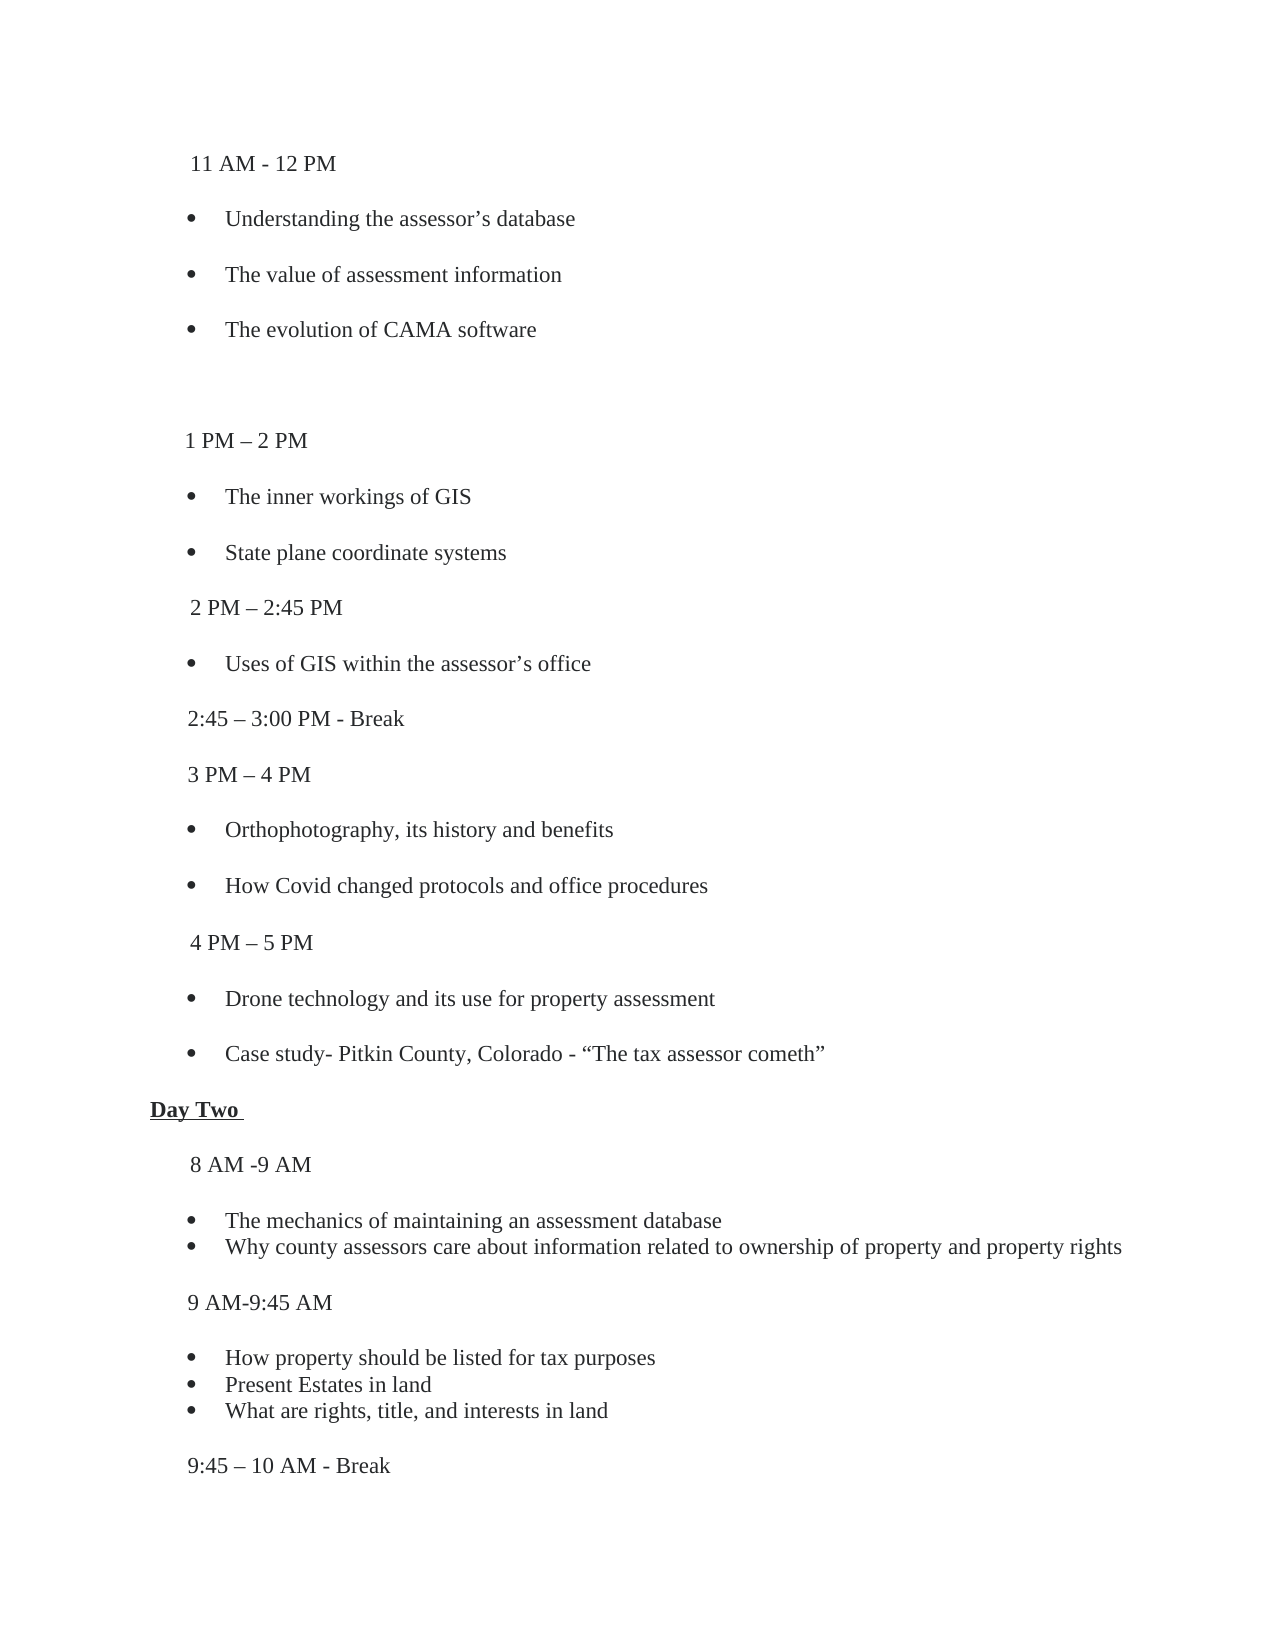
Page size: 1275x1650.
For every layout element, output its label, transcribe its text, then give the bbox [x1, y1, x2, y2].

text 1 PM – 2 PM [150, 428, 1125, 454]
text 3 PM – 4 PM [187, 761, 1125, 787]
list Drone technology and its use for property assessment [187, 985, 1125, 1011]
list How Covid changed protocols and office procedures [187, 872, 1125, 898]
list Orthophotography, its history and benefits [187, 816, 1125, 843]
list Present Estates in land [187, 1371, 1125, 1397]
list The inner workings of GIS [187, 483, 1125, 509]
list How property should be listed for tax purposes [187, 1344, 1125, 1371]
list Uses of GIS within the assessor’s office [187, 650, 1125, 676]
list State plane coordinate systems [187, 539, 1125, 565]
list What are rights, title, and interests in land [187, 1397, 1125, 1423]
list The mechanics of maintaining an assessment database [187, 1207, 1125, 1233]
text 8 AM -9 AM [150, 1151, 1125, 1178]
list Case study- Pitkin County, Colorado - “The tax assessor cometh” [187, 1040, 1125, 1067]
text 9 AM-9:45 AM [187, 1289, 1125, 1315]
text Day Two [150, 1096, 1125, 1122]
list The value of assessment information [187, 261, 1125, 287]
list The evolution of CAMA software [187, 317, 1125, 343]
text 11 AM - 12 PM [150, 150, 1125, 176]
list Why county assessors care about information related to ownership of property and property rights [187, 1233, 1125, 1260]
list Understanding the assessor’s database [187, 206, 1125, 232]
text 9:45 – 10 AM - Break [187, 1453, 1125, 1479]
text 4 PM – 5 PM [150, 929, 1125, 956]
text 2 PM – 2:45 PM [150, 594, 1125, 621]
text 2:45 – 3:00 PM - Break [187, 705, 1125, 732]
